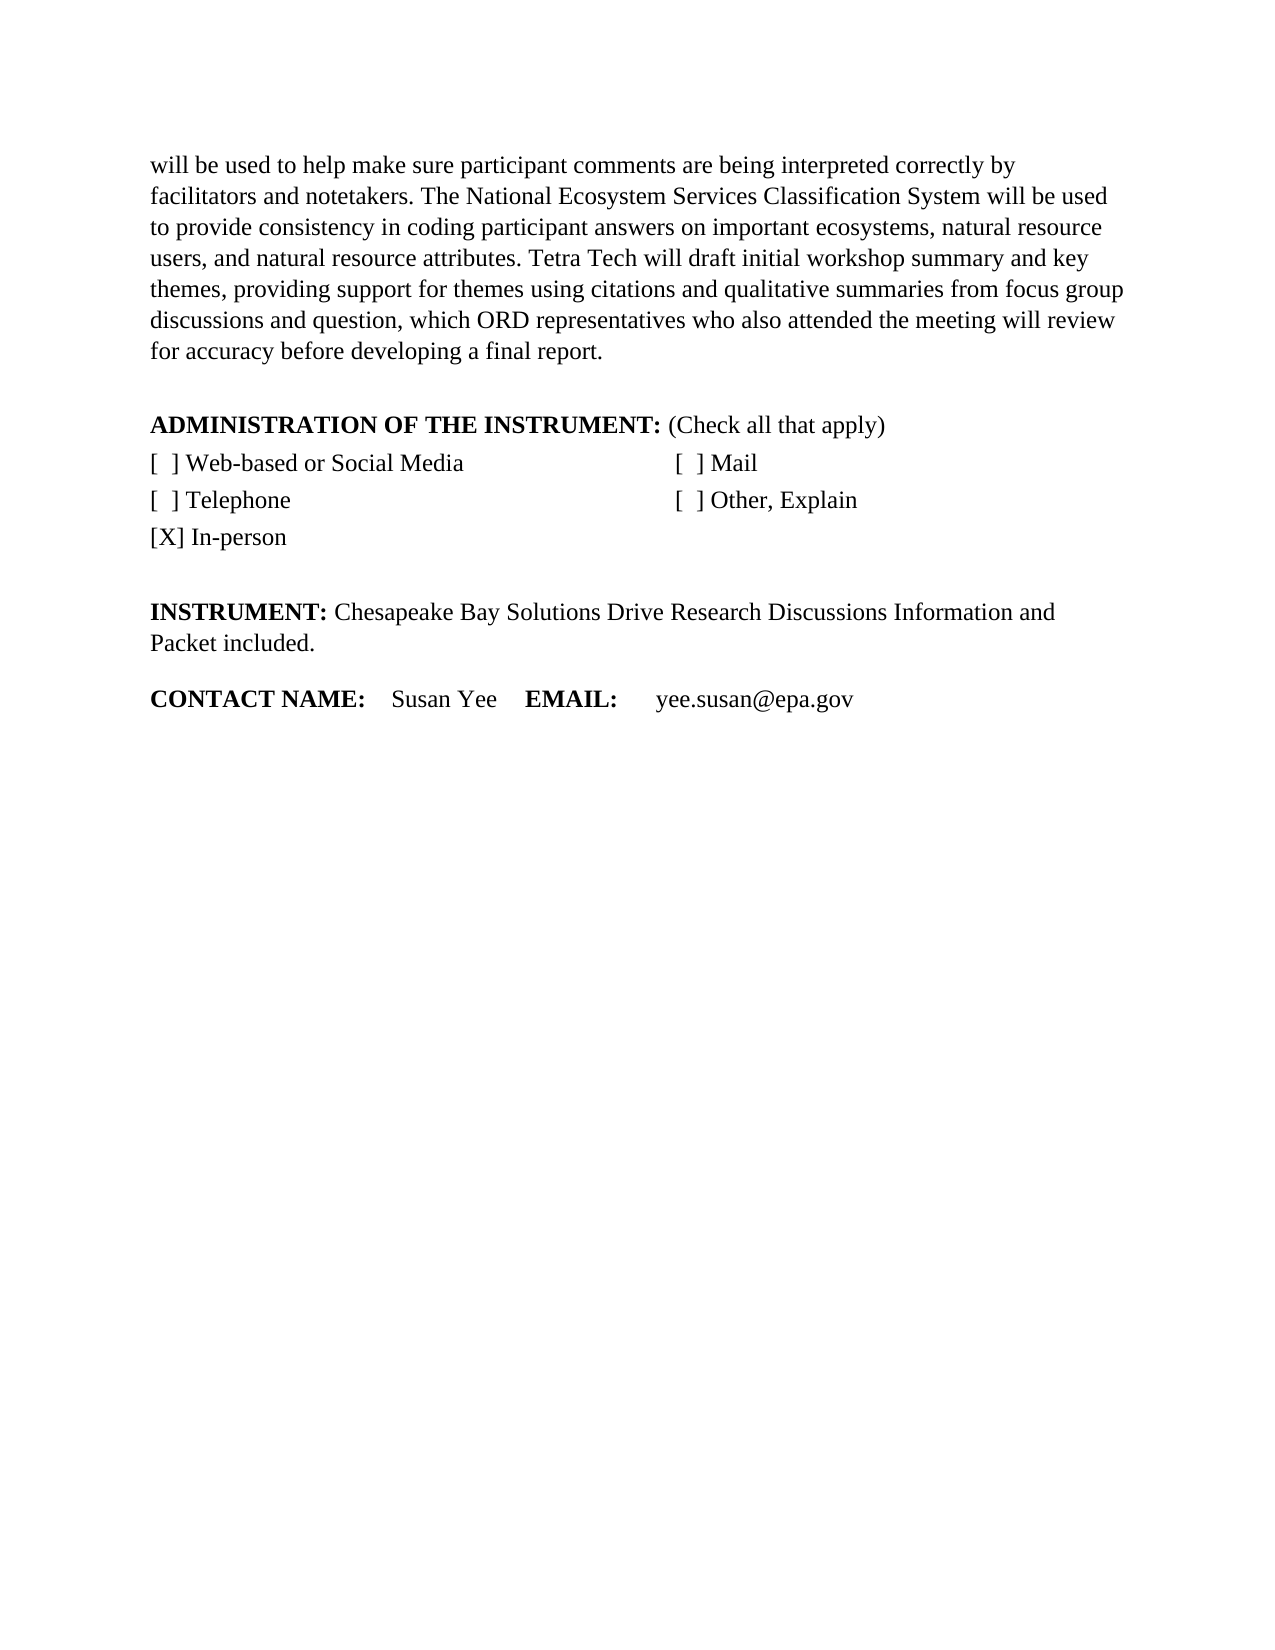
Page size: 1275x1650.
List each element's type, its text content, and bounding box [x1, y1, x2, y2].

list [ ] Telephone [150, 485, 600, 514]
list [X] In-person [150, 522, 600, 551]
list [ ] Other, Explain [675, 485, 1125, 514]
list INSTRUMENT: Chesapeake Bay Solutions Drive Research Discussions Information and Packet included. [150, 597, 1125, 656]
list [ ] Web-based or Social Media [150, 448, 600, 477]
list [150, 150, 1125, 365]
list [ ] Mail [675, 448, 1125, 477]
list CONTACT NAME: Susan Yee EMAIL: yee.susan@epa.gov [150, 684, 1125, 712]
list ADMINISTRATION OF THE INSTRUMENT: (Check all that apply) [150, 411, 1125, 439]
